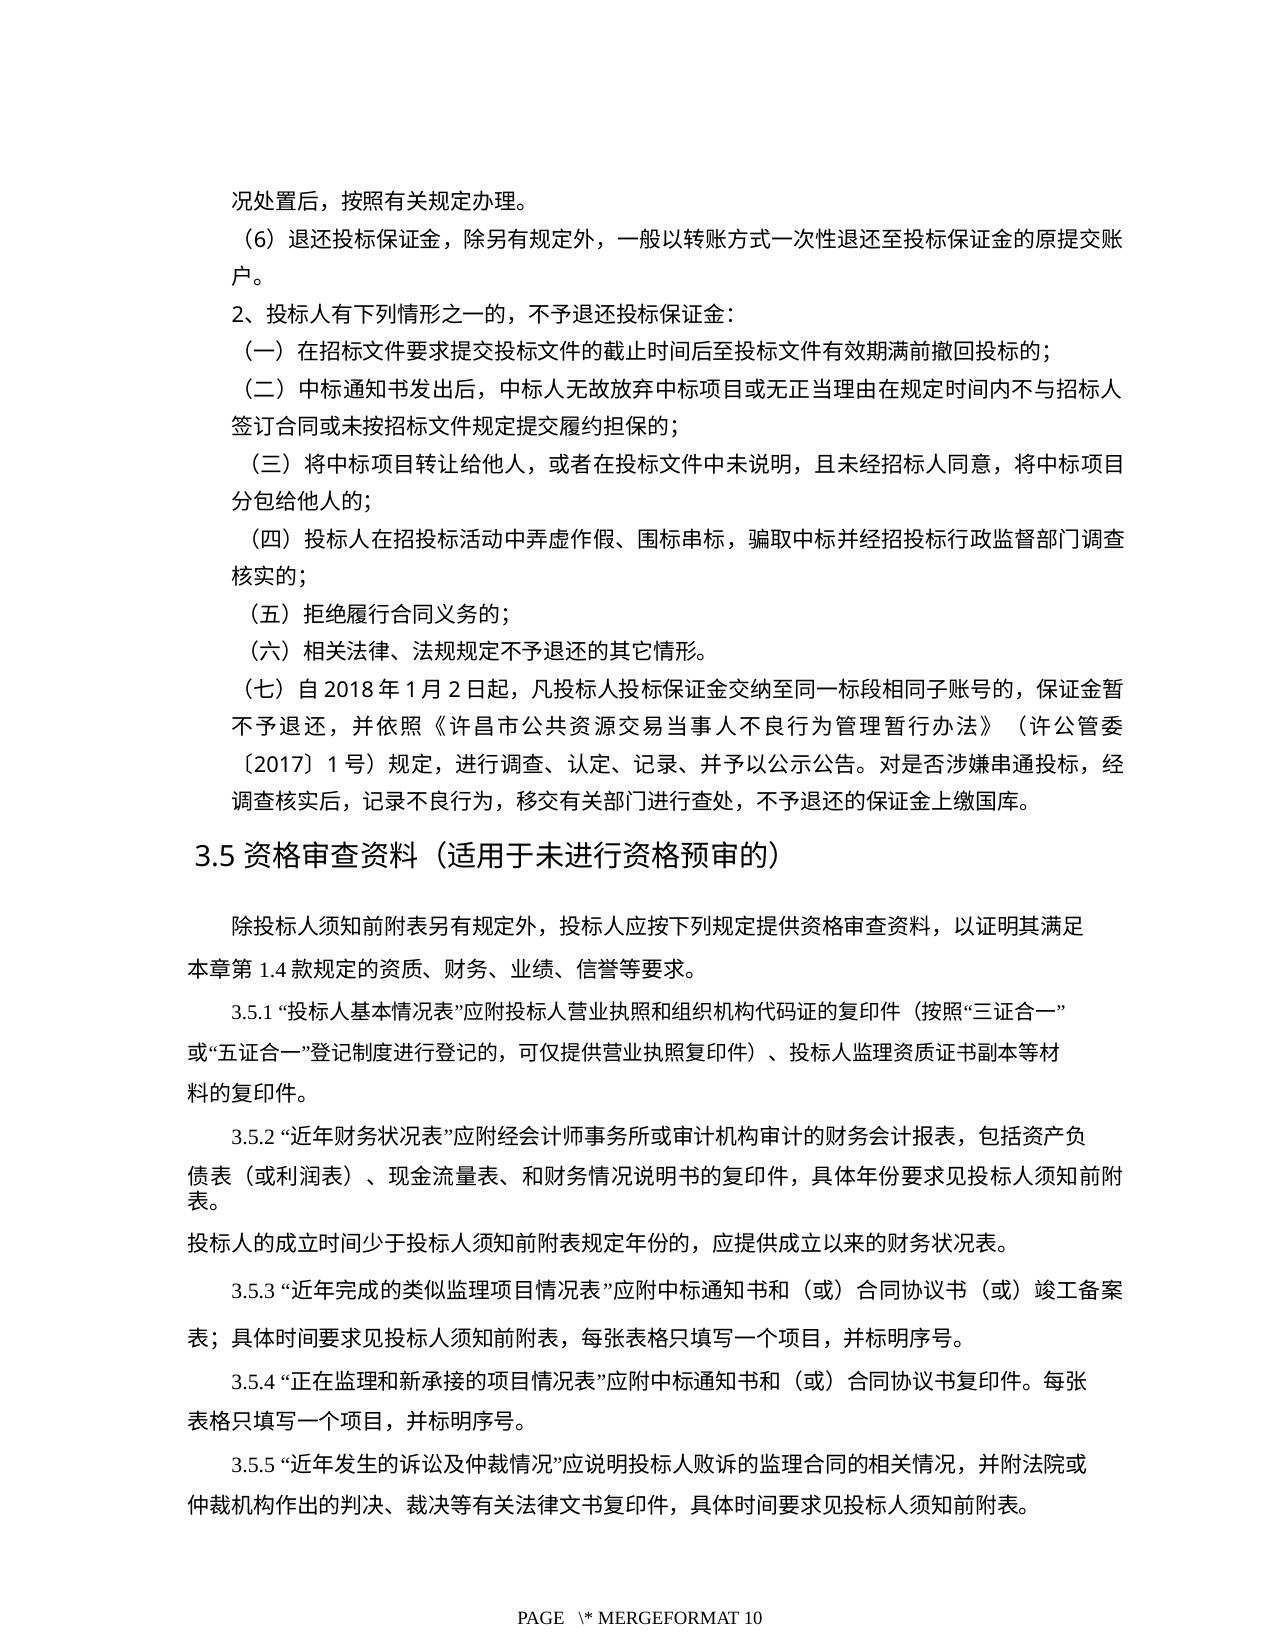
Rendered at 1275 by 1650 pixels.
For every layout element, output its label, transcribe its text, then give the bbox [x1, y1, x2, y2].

text 债表（或利润表）、现金流量表、和财务情况说明书的复印件，具体年份要求见投标人须知前附表。 [187, 1164, 1125, 1214]
text 3.5.2 “近年财务状况表”应附经会计师事务所或审计机构审计的财务会计报表，包括资产负 [231, 1123, 1125, 1149]
text 表格只填写一个项目，并标明序号。 [187, 1410, 1125, 1435]
text 本章第 1.4 款规定的资质、财务、业绩、信誉等要求。 [187, 956, 1125, 982]
text 或“五证合一”登记制度进行登记的，可仅提供营业执照复印件）、投标人监理资质证书副本等材 [187, 1041, 1125, 1066]
text （6）退还投标保证金，除另有规定外，一般以转账方式一次性退还至投标保证金的原提交账户。 [231, 217, 1125, 292]
text （一）在招标文件要求提交投标文件的截止时间后至投标文件有效期满前撤回投标的； [231, 329, 1125, 367]
text （三）将中标项目转让给他人，或者在投标文件中未说明，且未经招标人同意，将中标项目分包给他人的； [231, 442, 1125, 517]
text 3.5.1 “投标人基本情况表”应附投标人营业执照和组织机构代码证的复印件（按照“三证合一” [231, 999, 1125, 1024]
text 除投标人须知前附表另有规定外，投标人应按下列规定提供资格审查资料，以证明其满足 [231, 914, 1125, 939]
text 仲裁机构作出的判决、裁决等有关法律文书复印件，具体时间要求见投标人须知前附表。 [187, 1493, 1125, 1518]
text （二）中标通知书发出后，中标人无故放弃中标项目或无正当理由在规定时间内不与招标人签订合同或未按招标文件规定提交履约担保的； [231, 367, 1125, 442]
text 2、投标人有下列情形之一的，不予退还投标保证金： [231, 292, 1125, 329]
text 3.5 资格审查资料（适用于未进行资格预审的） [150, 838, 1125, 873]
text 3.5.3 “近年完成的类似监理项目情况表”应附中标通知书和（或）合同协议书（或）竣工备案表；具体时间要求见投标人须知前附表，每张表格只填写一个项目，并标明序号。 [187, 1273, 1125, 1352]
text 投标人的成立时间少于投标人须知前附表规定年份的，应提供成立以来的财务状况表。 [187, 1231, 1125, 1256]
text 3.5.4 “正在监理和新承接的项目情况表”应附中标通知书和（或）合同协议书复印件。每张 [231, 1368, 1125, 1395]
text 料的复印件。 [187, 1081, 1125, 1106]
text （四）投标人在招投标活动中弄虚作假、围标串标，骗取中标并经招投标行政监督部门调查核实的； [231, 517, 1125, 592]
text （六）相关法律、法规规定不予退还的其它情形。 [231, 629, 1125, 667]
text （五）拒绝履行合同义务的； [231, 592, 1125, 629]
text （七）自2018年1月2日起，凡投标人投标保证金交纳至同一标段相同子账号的，保证金暂不予退还，并依照《许昌市公共资源交易当事人不良行为管理暂行办法》（许公管委〔2017〕1号）规定，进行调查、认定、记录、并予以公示公告。对是否涉嫌串通投标，经调查核实后，记录不良行为，移交有关部门进行查处，不予退还的保证金上缴国库。 [231, 667, 1125, 817]
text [231, 179, 1125, 217]
text 3.5.5 “近年发生的诉讼及仲裁情况”应说明投标人败诉的监理合同的相关情况，并附法院或 [231, 1451, 1125, 1478]
